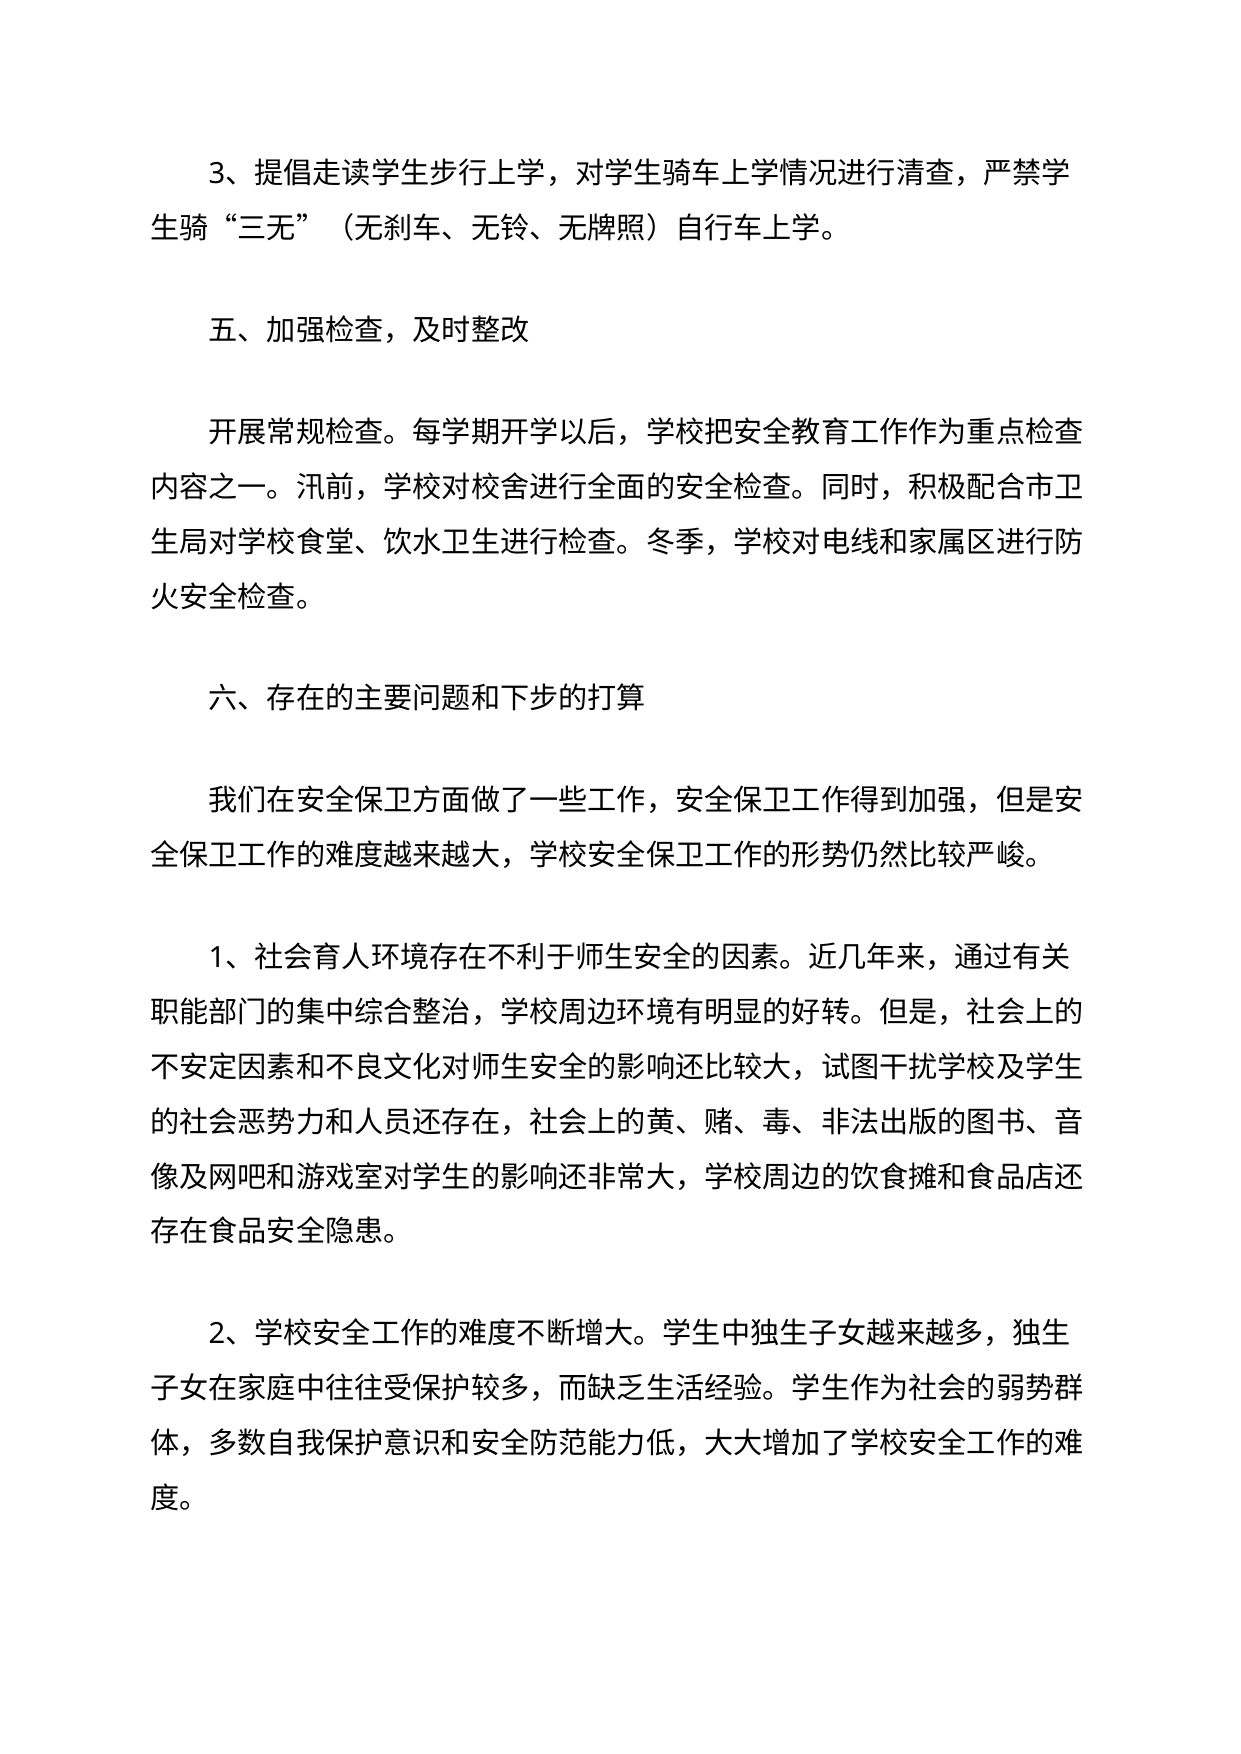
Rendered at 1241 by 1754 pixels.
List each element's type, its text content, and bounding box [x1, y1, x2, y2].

text 开展常规检查。每学期开学以后，学校把安全教育工作作为重点检查内容之一。汛前，学校对校舍进行全面的安全检查。同时，积极配合市卫生局对学校食堂、饮水卫生进行检查。冬季，学校对电线和家属区进行防火安全检查。 [150, 408, 1090, 616]
text 五、加强检查，及时整改 [150, 307, 1090, 349]
text 我们在安全保卫方面做了一些工作，安全保卫工作得到加强，但是安全保卫工作的难度越来越大，学校安全保卫工作的形势仍然比较严峻。 [150, 777, 1090, 874]
text 六、存在的主要问题和下步的打算 [150, 675, 1090, 717]
text 1、社会育人环境存在不利于师生安全的因素。近几年来，通过有关职能部门的集中综合整治，学校周边环境有明显的好转。但是，社会上的不安定因素和不良文化对师生安全的影响还比较大，试图干扰学校及学生的社会恶势力和人员还存在，社会上的黄、赌、毒、非法出版的图书、音像及网吧和游戏室对学生的影响还非常大，学校周边的饮食摊和食品店还存在食品安全隐患。 [150, 933, 1090, 1250]
text 3、提倡走读学生步行上学，对学生骑车上学情况进行清查，严禁学生骑“三无”（无刹车、无铃、无牌照）自行车上学。 [150, 150, 1090, 247]
text 2、学校安全工作的难度不断增大。学生中独生子女越来越多，独生子女在家庭中往往受保护较多，而缺乏生活经验。学生作为社会的弱势群体，多数自我保护意识和安全防范能力低，大大增加了学校安全工作的难度。 [150, 1310, 1090, 1517]
